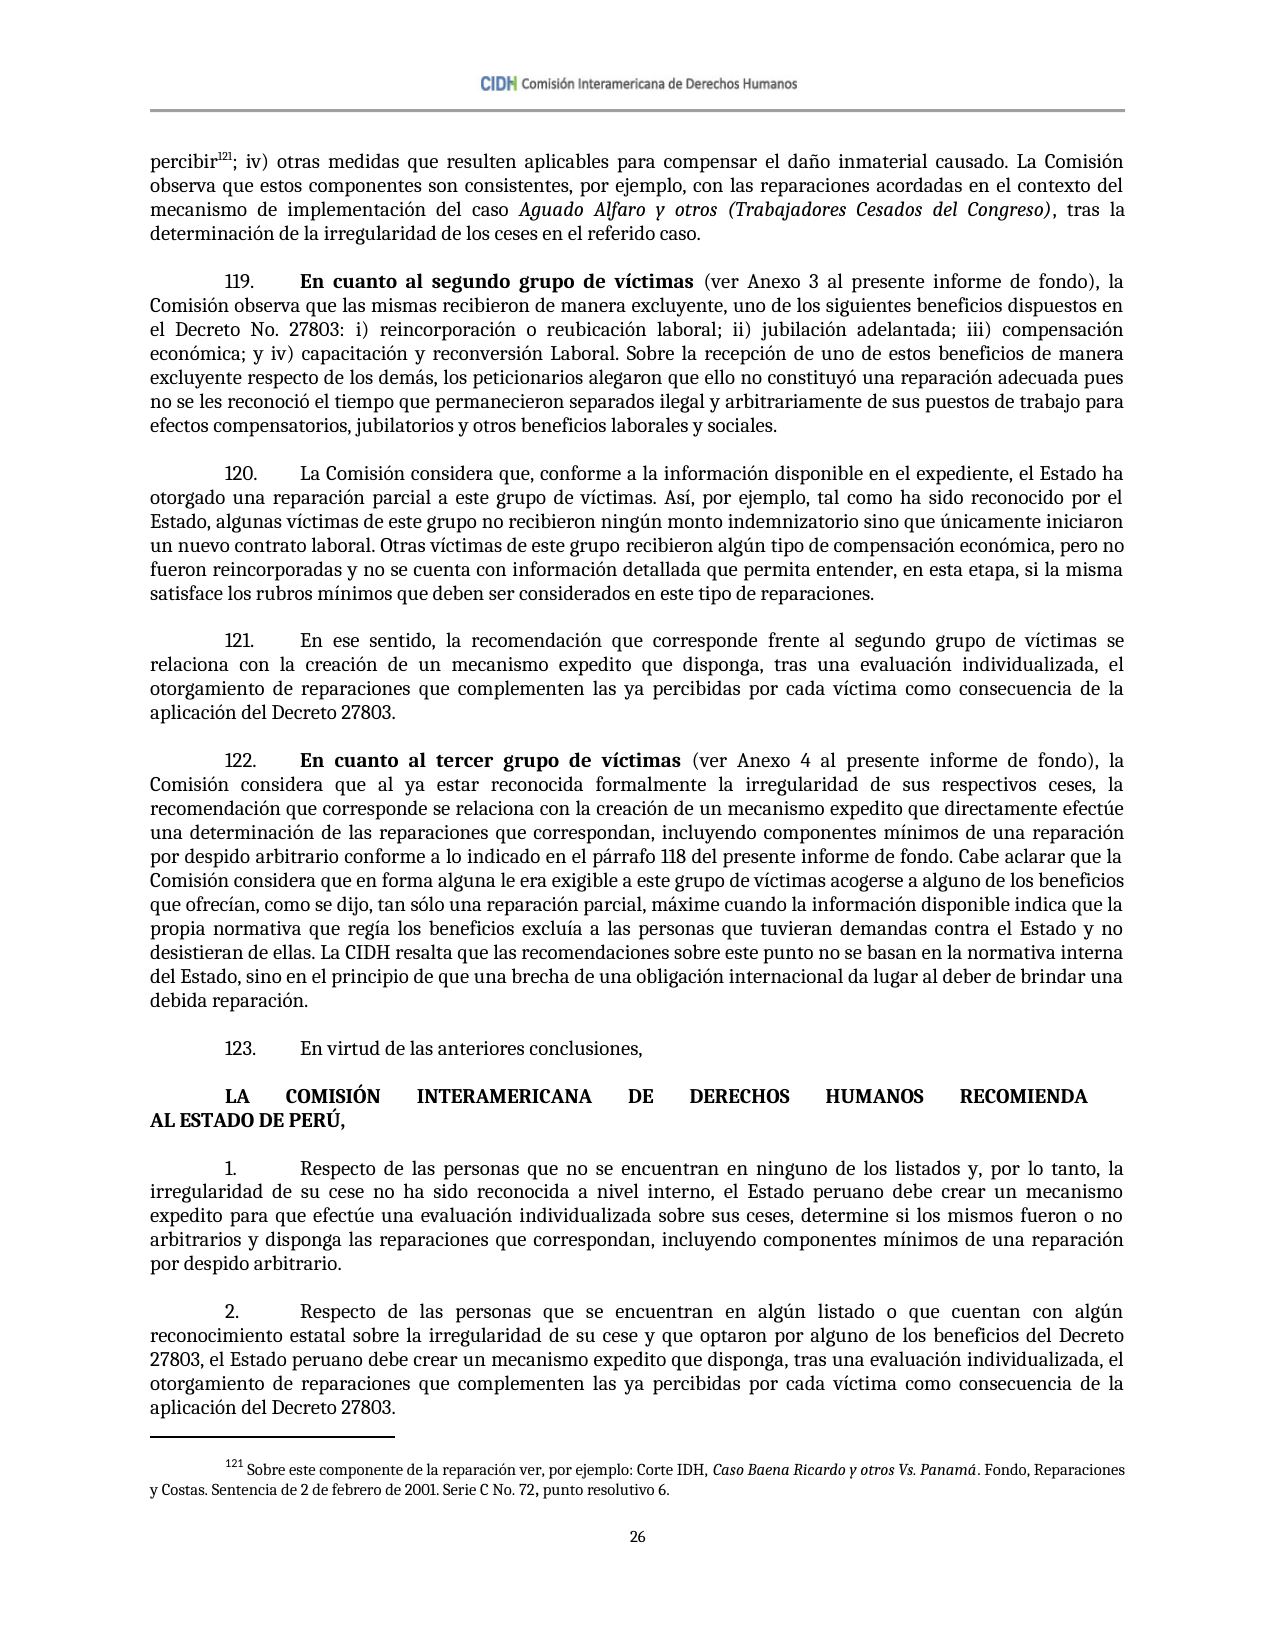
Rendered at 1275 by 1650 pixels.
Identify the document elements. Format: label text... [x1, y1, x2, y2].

list En virtud de las anteriores conclusiones, [150, 1036, 1125, 1060]
text LA COMISIÓN INTERAMERICANA DE DERECHOS HUMANOS RECOMIENDA AL ESTADO DE PERÚ, [150, 1084, 1125, 1132]
picture [475, 75, 800, 93]
list La Comisión considera que, conforme a la información disponible en el expediente, el Estado ha otorgado una reparación parcial a este grupo de víctimas. Así, por ejemplo, tal como ha sido reconocido por el Estado, algunas víctimas de este grupo no recibieron ningún monto indemnizatorio sino que únicamente iniciaron un nuevo contrato laboral. Otras víctimas de este grupo recibieron algún tipo de compensación económica, pero no fueron reincorporadas y no se cuenta con información detallada que permita entender, en esta etapa, si la misma satisface los rubros mínimos que deben ser considerados en este tipo de reparaciones. [150, 461, 1125, 605]
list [150, 150, 1125, 246]
list En ese sentido, la recomendación que corresponde frente al segundo grupo de víctimas se relaciona con la creación de un mecanismo expedito que disponga, tras una evaluación individualizada, el otorgamiento de reparaciones que complementen las ya percibidas por cada víctima como consecuencia de la aplicación del Decreto 27803. [150, 629, 1125, 725]
list Respecto de las personas que se encuentran en algún listado o que cuentan con algún reconocimiento estatal sobre la irregularidad de su cese y que optaron por alguno de los beneficios del Decreto 27803, el Estado peruano debe crear un mecanismo expedito que disponga, tras una evaluación individualizada, el otorgamiento de reparaciones que complementen las ya percibidas por cada víctima como consecuencia de la aplicación del Decreto 27803. [150, 1300, 1125, 1420]
list En cuanto al segundo grupo de víctimas (ver Anexo 3 al presente informe de fondo), la Comisión observa que las mismas recibieron de manera excluyente, uno de los siguientes beneficios dispuestos en el Decreto No. 27803: i) reincorporación o reubicación laboral; ii) jubilación adelantada; iii) compensación económica; y iv) capacitación y reconversión Laboral. Sobre la recepción de uno de estos beneficios de manera excluyente respecto de los demás, los peticionarios alegaron que ello no constituyó una reparación adecuada pues no se les reconoció el tiempo que permanecieron separados ilegal y arbitrariamente de sus puestos de trabajo para efectos compensatorios, jubilatorios y otros beneficios laborales y sociales. [150, 270, 1125, 437]
list En cuanto al tercer grupo de víctimas (ver Anexo 4 al presente informe de fondo), la Comisión considera que al ya estar reconocida formalmente la irregularidad de sus respectivos ceses, la recomendación que corresponde se relaciona con la creación de un mecanismo expedito que directamente efectúe una determinación de las reparaciones que correspondan, incluyendo componentes mínimos de una reparación por despido arbitrario conforme a lo indicado en el párrafo 118 del presente informe de fondo. Cabe aclarar que la Comisión considera que en forma alguna le era exigible a este grupo de víctimas acogerse a alguno de los beneficios que ofrecían, como se dijo, tan sólo una reparación parcial, máxime cuando la información disponible indica que la propia normativa que regía los beneficios excluía a las personas que tuvieran demandas contra el Estado y no desistieran de ellas. La CIDH resalta que las recomendaciones sobre este punto no se basan en la normativa interna del Estado, sino en el principio de que una brecha de una obligación internacional da lugar al deber de brindar una debida reparación. [150, 749, 1125, 1012]
list Respecto de las personas que no se encuentran en ninguno de los listados y, por lo tanto, la irregularidad de su cese no ha sido reconocida a nivel interno, el Estado peruano debe crear un mecanismo expedito para que efectúe una evaluación individualizada sobre sus ceses, determine si los mismos fueron o no arbitrarios y disponga las reparaciones que correspondan, incluyendo componentes mínimos de una reparación por despido arbitrario. [150, 1156, 1125, 1276]
